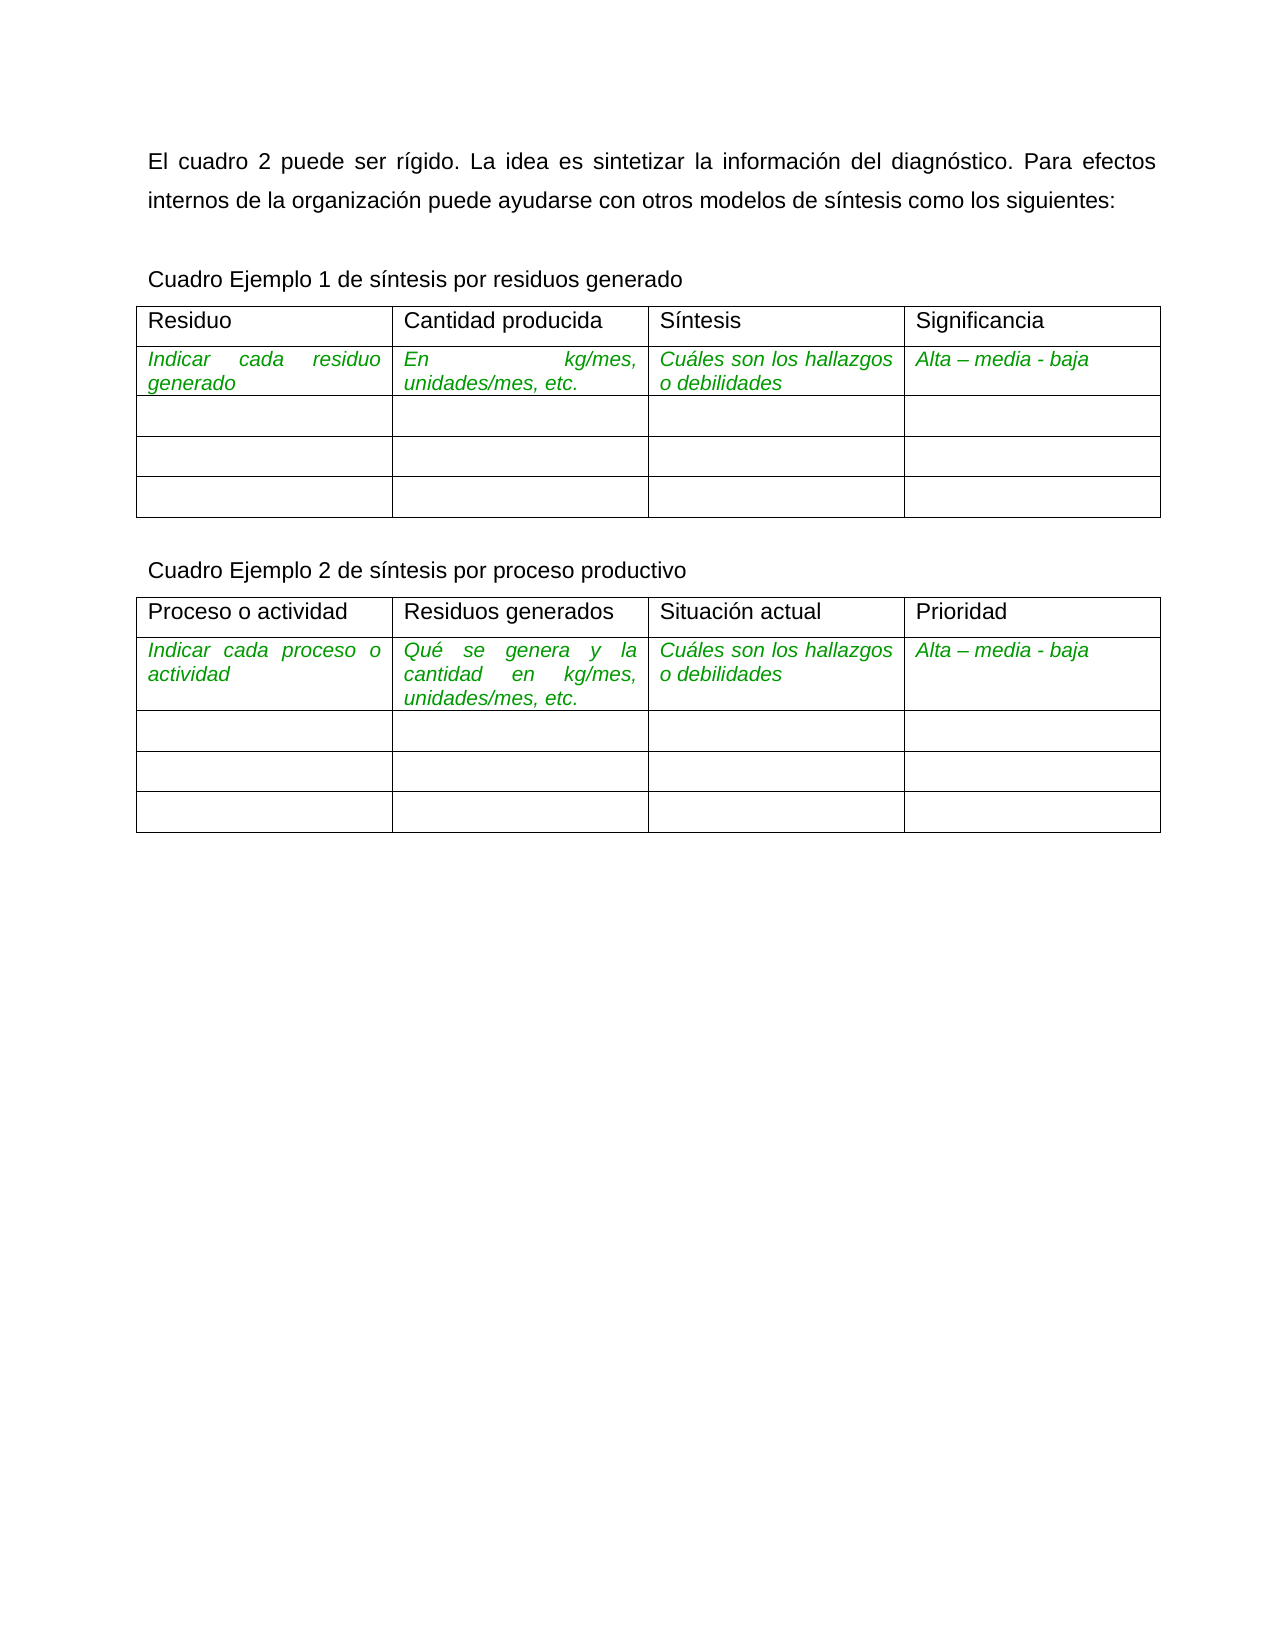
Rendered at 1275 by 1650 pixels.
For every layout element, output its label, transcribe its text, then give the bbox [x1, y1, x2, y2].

table_cell [137, 477, 392, 517]
table_cell En kg/mes, unidades/mes, etc. [393, 347, 648, 395]
table_cell [393, 437, 648, 476]
table_cell [137, 396, 392, 436]
table_cell [905, 396, 1160, 436]
table_cell [137, 711, 392, 751]
table_cell [649, 752, 904, 791]
table_cell [905, 477, 1160, 517]
table_cell Indicar cada proceso o actividad [137, 638, 392, 710]
table_cell [393, 792, 648, 832]
table_header Significancia [905, 307, 1160, 346]
table_header Residuos generados [393, 598, 648, 637]
table_header Prioridad [905, 598, 1160, 637]
table_cell Indicar cada residuo generado [137, 347, 392, 395]
table_cell [137, 792, 392, 832]
table_cell Cuáles son los hallazgos o debilidades [649, 347, 904, 395]
text Cuadro Ejemplo 1 de síntesis por residuos generado [148, 266, 1157, 292]
table_cell [393, 711, 648, 751]
table_cell [905, 792, 1160, 832]
table_cell Qué se genera y la cantidad en kg/mes, unidades/mes, etc. [393, 638, 648, 710]
table_cell [649, 396, 904, 436]
table_cell [649, 792, 904, 832]
table_cell [649, 477, 904, 517]
table_cell [905, 752, 1160, 791]
table_header Síntesis [649, 307, 904, 346]
table_cell [393, 752, 648, 791]
table_header Cantidad producida [393, 307, 648, 346]
table_cell [137, 752, 392, 791]
text Cuadro Ejemplo 2 de síntesis por proceso productivo [148, 557, 1157, 583]
table_cell Alta – media - baja [905, 347, 1160, 395]
table_cell [393, 477, 648, 517]
table_cell [905, 437, 1160, 476]
table_cell Alta – media - baja [905, 638, 1160, 710]
table_header Residuo [137, 307, 392, 346]
table_cell [649, 437, 904, 476]
text El cuadro 2 puede ser rígido. La idea es sintetizar la información del diagnóstico. Para efectos internos de la organización puede ayudarse con otros modelos de síntesis como los siguientes: [148, 148, 1157, 213]
table_cell [393, 396, 648, 436]
table_header Proceso o actividad [137, 598, 392, 637]
table_header Situación actual [649, 598, 904, 637]
table_cell [649, 711, 904, 751]
table_cell [905, 711, 1160, 751]
table_cell Cuáles son los hallazgos o debilidades [649, 638, 904, 710]
table_cell [137, 437, 392, 476]
